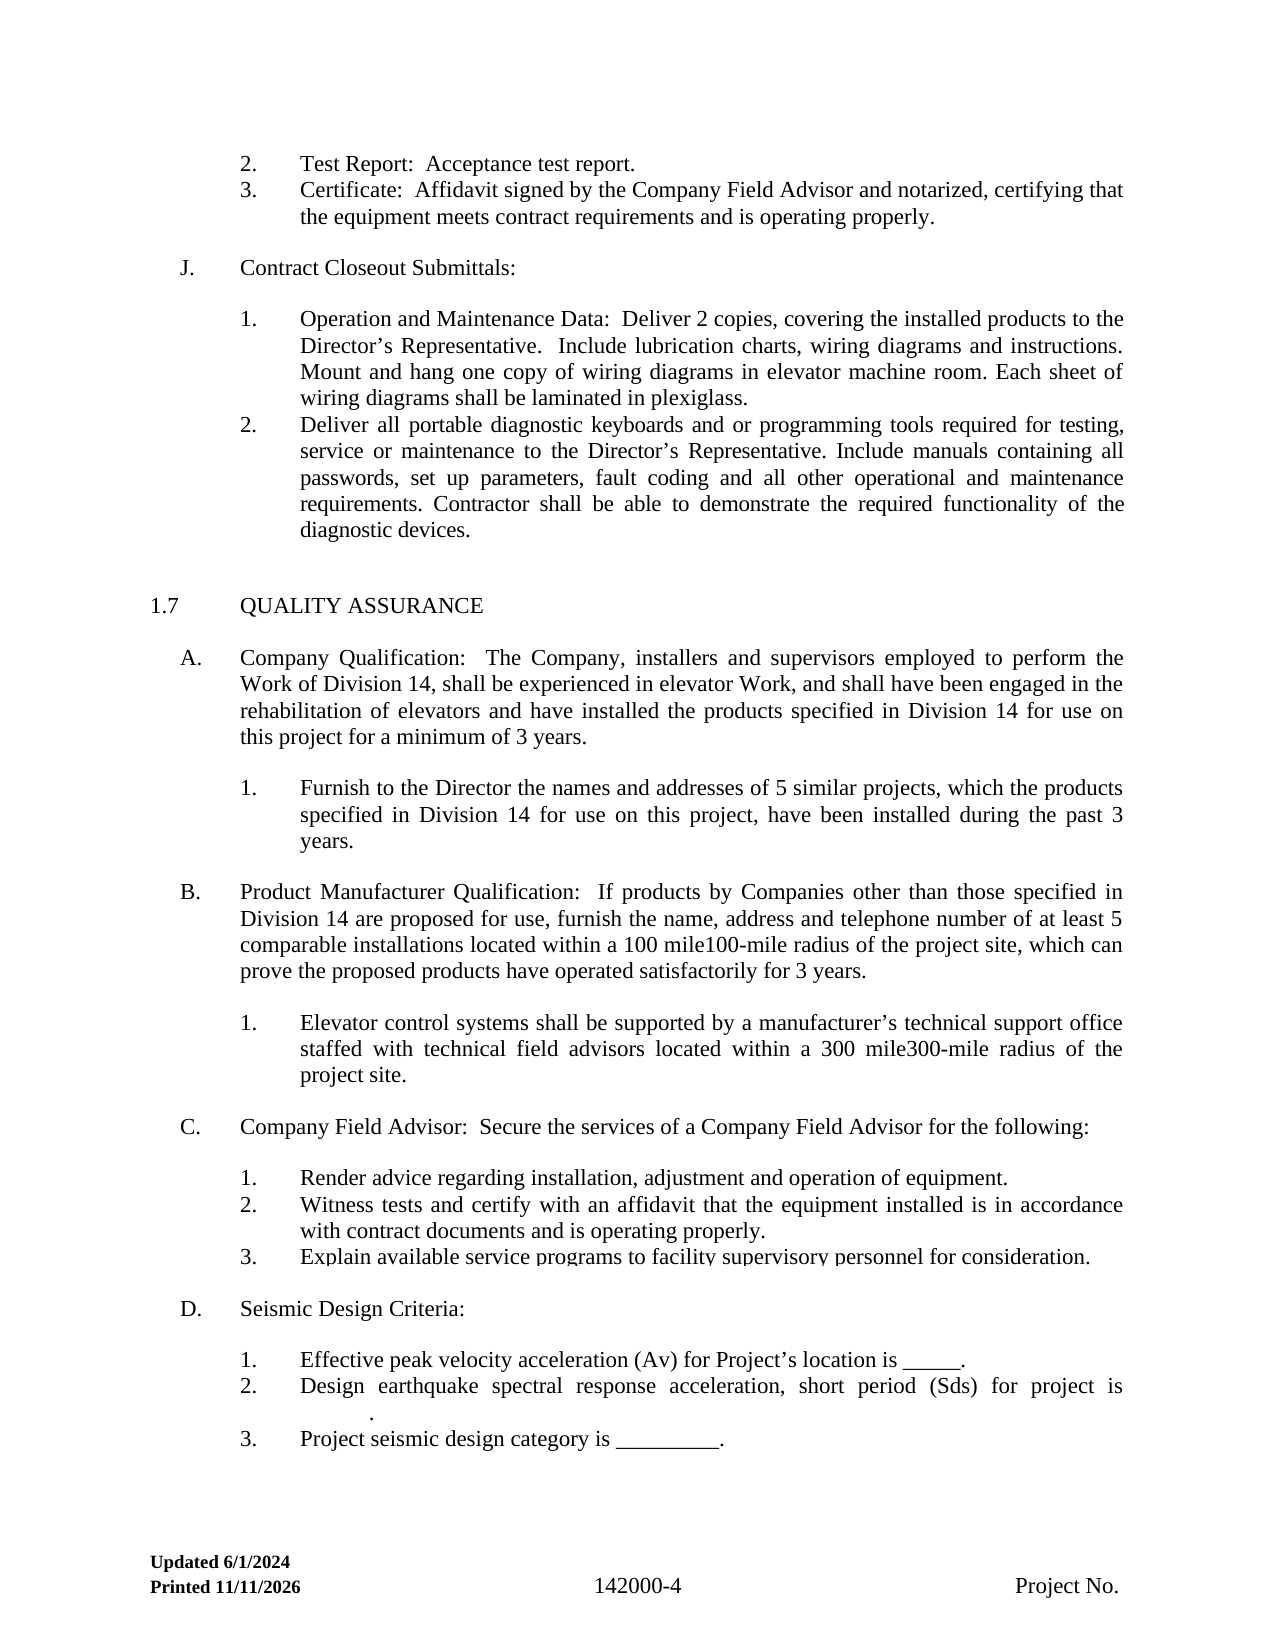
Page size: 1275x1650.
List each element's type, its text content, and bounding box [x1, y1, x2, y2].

text Design earthquake spectral response acceleration, short period (Sds) for project is ______. [240, 1372, 1125, 1421]
text Test Report: Acceptance test report. [240, 150, 1125, 176]
text Contract Closeout Submittals: [180, 254, 1125, 280]
text Explain available service programs to facility supervisory personnel for consideration. [240, 1243, 1125, 1266]
text Elevator control systems shall be supported by a manufacturer’s technical support office staffed with technical field advisors located within a 300 mile300-mile radius of the project site. [240, 1009, 1125, 1088]
text Deliver all portable diagnostic keyboards and or programming tools required for testing, service or maintenance to the Director’s Representative. Include manuals containing all passwords, set up parameters, fault coding and all other operational and maintenance requirements. Contractor shall be able to demonstrate the required functionality of the diagnostic devices. [240, 411, 1125, 543]
text Project seismic design category is _________. [240, 1425, 1125, 1451]
text Certificate: Affidavit signed by the Company Field Advisor and notarized, certifying that the equipment meets contract requirements and is operating properly. [240, 176, 1125, 229]
text Render advice regarding installation, adjustment and operation of equipment. [240, 1164, 1125, 1191]
text Product Manufacturer Qualification: If products by Companies other than those specified in Division 14 are proposed for use, furnish the name, address and telephone number of at least 5 comparable installations located within a 100 mile100-mile radius of the project site, which can prove the proposed products have operated satisfactorily for 3 years. [180, 878, 1125, 984]
text Furnish to the Director the names and addresses of 5 similar projects, which the products specified in Division 14 for use on this project, have been installed during the past 3 years. [240, 774, 1125, 853]
text QUALITY ASSURANCE [150, 593, 1125, 619]
text Seismic Design Criteria: [180, 1295, 1125, 1321]
text Operation and Maintenance Data: Deliver 2 copies, covering the installed products to the Director’s Representative. Include lubrication charts, wiring diagrams and instructions. Mount and hang one copy of wiring diagrams in elevator machine room. Each sheet of wiring diagrams shall be laminated in plexiglass. [240, 305, 1125, 411]
text Company Field Advisor: Secure the services of a Company Field Advisor for the following: [180, 1113, 1125, 1139]
text Witness tests and certify with an affidavit that the equipment installed is in accordance with contract documents and is operating properly. [240, 1191, 1125, 1243]
text Company Qualification: The Company, installers and supervisors employed to perform the Work of Division 14, shall be experienced in elevator Work, and shall have been engaged in the rehabilitation of elevators and have installed the products specified in Division 14 for use on this project for a minimum of 3 years. [180, 644, 1125, 749]
text Effective peak velocity acceleration (Av) for Project’s location is _____. [240, 1346, 1125, 1372]
